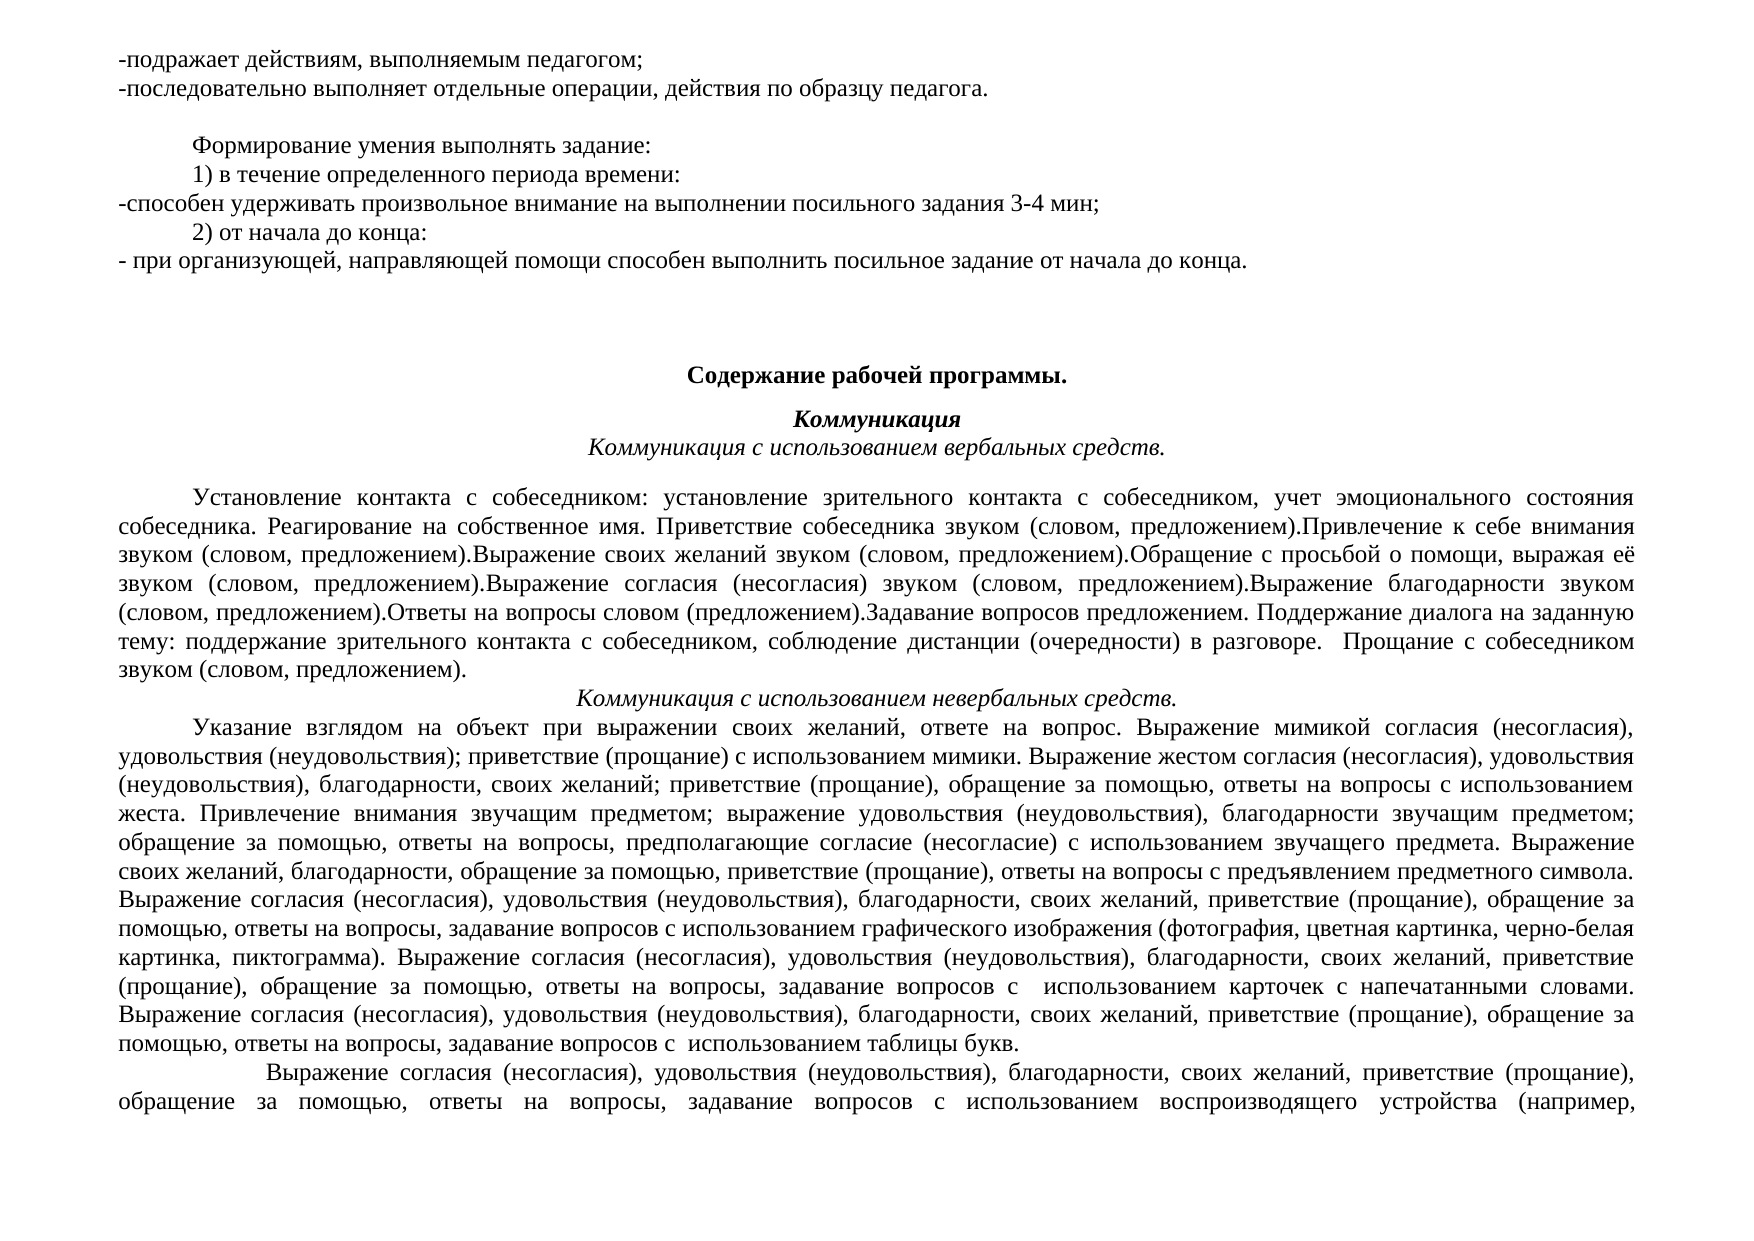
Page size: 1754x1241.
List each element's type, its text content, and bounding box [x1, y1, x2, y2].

text Содержание рабочей программы. [118, 361, 1636, 389]
text - при организующей, направляющей помощи способен выполнить посильное задание от начала до конца. [118, 246, 1636, 274]
text 2) от начала до конца: [118, 217, 1636, 246]
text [118, 1057, 1636, 1114]
text Указание взглядом на объект при выражении своих желаний, ответе на вопрос. Выражение мимикой согласия (несогласия), удовольствия (неудовольствия); приветствие (прощание) с использованием мимики. Выражение жестом согласия (несогласия), удовольствия (неудовольствия), благодарности, своих желаний; приветствие (прощание), обращение за помощью, ответы на вопросы с использованием жеста. Привлечение внимания звучащим предметом; выражение удовольствия (неудовольствия), благодарности звучащим предметом; обращение за помощью, ответы на вопросы, предполагающие согласие (несогласие) с использованием звучащего предмета. Выражение своих желаний, благодарности, обращение за помощью, приветствие (прощание), ответы на вопросы с предъявлением предметного символа. Выражение согласия (несогласия), удовольствия (неудовольствия), благодарности, своих желаний, приветствие (прощание), обращение за помощью, ответы на вопросы, задавание вопросов с использованием графического изображения (фотография, цветная картинка, черно-белая картинка, пиктограмма). Выражение согласия (несогласия), удовольствия (неудовольствия), благодарности, своих желаний, приветствие (прощание), обращение за помощью, ответы на вопросы, задавание вопросов с использованием карточек с напечатанными словами. Выражение согласия (несогласия), удовольствия (неудовольствия), благодарности, своих желаний, приветствие (прощание), обращение за помощью, ответы на вопросы, задавание вопросов с использованием таблицы букв. [118, 712, 1636, 1057]
text -способен удерживать произвольное внимание на выполнении посильного задания 3-4 мин; [118, 188, 1636, 217]
text Коммуникация с использованием невербальных средств. [118, 683, 1636, 712]
text 1) в течение определенного периода времени: [118, 159, 1636, 188]
text -подражает действиям, выполняемым педагогом; [118, 44, 1636, 73]
text -последовательно выполняет отдельные операции, действия по образцу педагога. [118, 73, 1636, 102]
text Формирование умения выполнять задание: [118, 131, 1636, 159]
text Установление контакта с собеседником: установление зрительного контакта с собеседником, учет эмоционального состояния собеседника. Реагирование на собственное имя. Приветствие собеседника звуком (словом, предложением).Привлечение к себе внимания звуком (словом, предложением).Выражение своих желаний звуком (словом, предложением).Обращение с просьбой о помощи, выражая её звуком (словом, предложением).Выражение согласия (несогласия) звуком (словом, предложением).Выражение благодарности звуком (словом, предложением).Ответы на вопросы словом (предложением).Задавание вопросов предложением. Поддержание диалога на заданную тему: поддержание зрительного контакта с собеседником, соблюдение дистанции (очередности) в разговоре. Прощание с собеседником звуком (словом, предложением). [118, 482, 1636, 683]
text Коммуникация [118, 404, 1636, 432]
text Коммуникация с использованием вербальных средств. [118, 432, 1636, 461]
